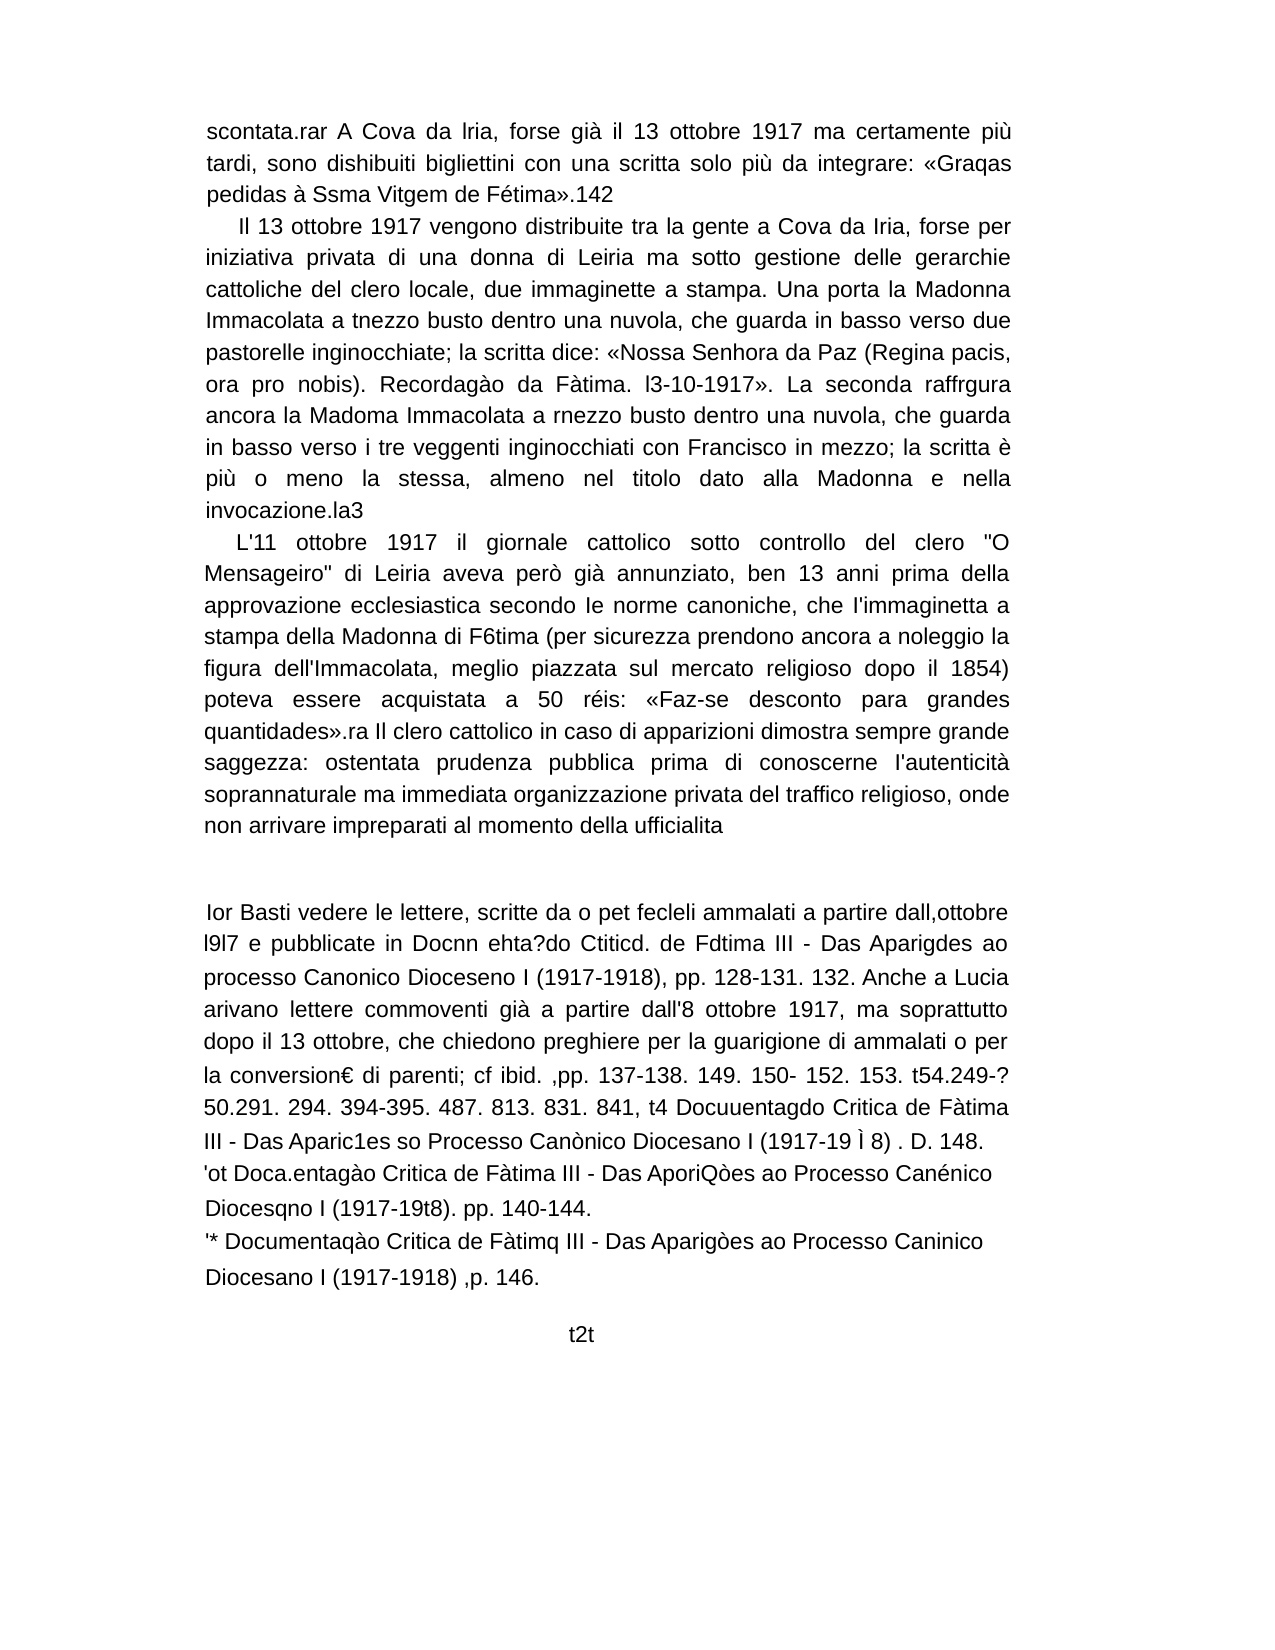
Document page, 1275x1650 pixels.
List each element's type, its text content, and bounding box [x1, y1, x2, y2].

text 'ot Doca.entagào Critica de Fàtima III - Das AporiQòes ao Processo Canénico Diocesqno I (1917-19t8). pp. 140-144. [203, 1160, 1009, 1222]
text Il 13 ottobre 1917 vengono distribuite tra la gente a Cova da Iria, forse per iniziativa privata di una donna di Leiria ma sotto gestione delle gerarchie cattoliche del clero locale, due immaginette a stampa. Una porta la Madonna Immacolata a tnezzo busto dentro una nuvola, che guarda in basso verso due pastorelle inginocchiate; la scritta dice: «Nossa Senhora da Paz (Regina pacis, ora pro nobis). Recordagào da Fàtima. l3-10-1917». La seconda raffrgura ancora la Madoma Immacolata a rnezzo busto dentro una nuvola, che guarda in basso verso i tre veggenti inginocchiati con Francisco in mezzo; la scritta è più o meno la stessa, almeno nel titolo dato alla Madonna e nella invocazione.la3 [205, 213, 1012, 523]
text t2t [568, 1321, 1157, 1347]
text L'11 ottobre 1917 il giornale cattolico sotto controllo del clero "O Mensageiro" di Leiria aveva però già annunziato, ben 13 anni prima della approvazione ecclesiastica secondo Ie norme canoniche, che I'immaginetta a stampa della Madonna di F6tima (per sicurezza prendono ancora a noleggio la figura dell'Immacolata, meglio piazzata sul mercato religioso dopo il 1854) poteva essere acquistata a 50 réis: «Faz-se desconto para grandes quantidades».ra Il clero cattolico in caso di apparizioni dimostra sempre grande saggezza: ostentata prudenza pubblica prima di conoscerne I'autenticità soprannaturale ma immediata organizzazione privata del traffico religioso, onde non arrivare impreparati al momento della ufficialita [204, 528, 1011, 839]
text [206, 118, 1012, 208]
text '* Documentaqào Critica de Fàtimq III - Das Aparigòes ao Processo Caninico Diocesano I (1917-1918) ,p. 146. [205, 1228, 1004, 1291]
text Ior Basti vedere le lettere, scritte da o pet fecleli ammalati a partire dall,ottobre l9l7 e pubblicate in Docnn ehta?do Ctiticd. de Fdtima III - Das Aparigdes ao processo Canonico Dioceseno I (1917-1918), pp. 128-131. 132. Anche a Lucia arivano lettere commoventi già a partire dall'8 ottobre 1917, ma soprattutto dopo il 13 ottobre, che chiedono preghiere per la guarigione di ammalati o per la conversion€ di parenti; cf ibid. ,pp. 137-138. 149. 150- 152. 153. t54.249-?50.291. 294. 394-395. 487. 813. 831. 841, t4 Docuuentagdo Critica de Fàtima III - Das Aparic1es so Processo Canònico Diocesano I (1917-19 Ì 8) . D. 148. [203, 898, 1009, 1154]
